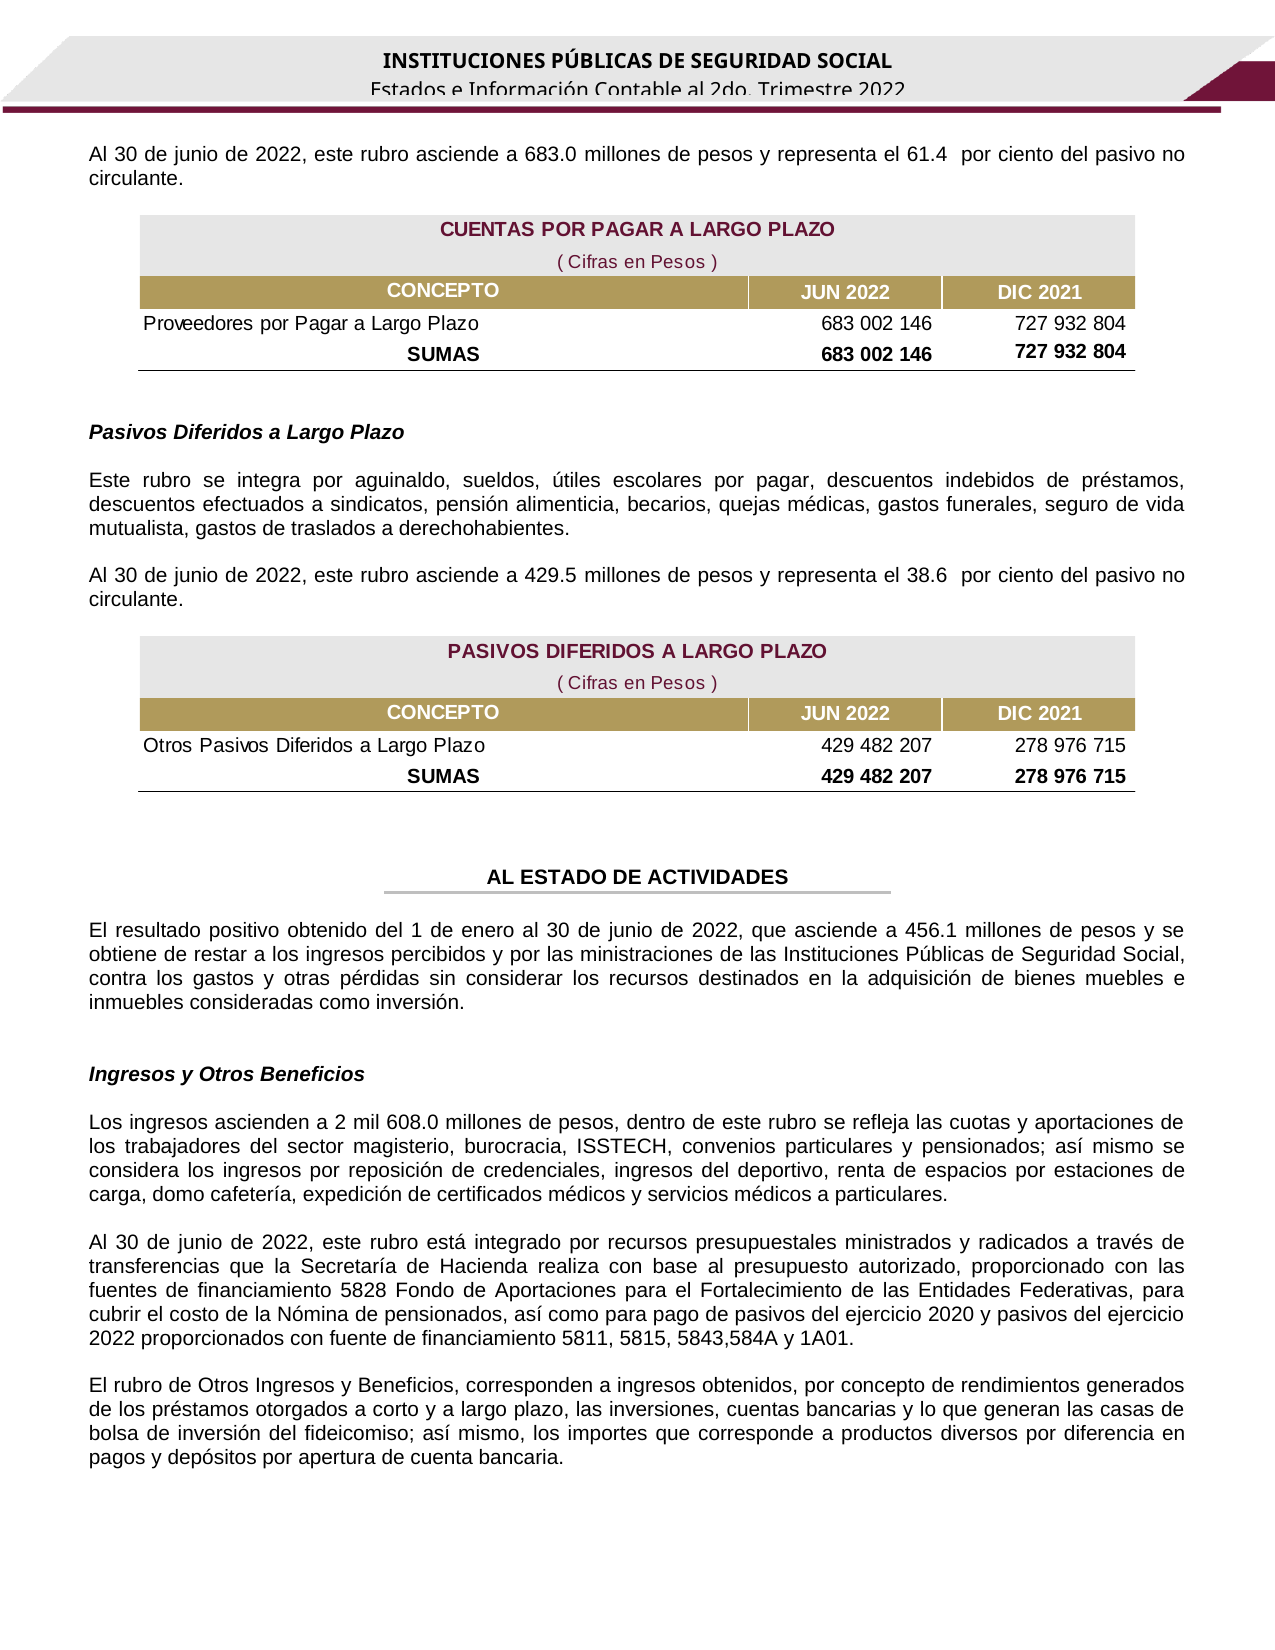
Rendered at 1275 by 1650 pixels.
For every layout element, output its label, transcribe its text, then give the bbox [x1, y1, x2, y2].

text Pasivos Diferidos a Largo Plazo [89, 419, 1186, 443]
text Al 30 de junio de 2022, este rubro está integrado por recursos presupuestales ministrados y radicados a través de transferencias que la Secretaría de Hacienda realiza con base al presupuesto autorizado, proporcionado con las fuentes de financiamiento 5828 Fondo de Aportaciones para el Fortalecimiento de las Entidades Federativas, para cubrir el costo de la Nómina de pensionados, así como para pago de pasivos del ejercicio 2020 y pasivos del ejercicio 2022 proporcionados con fuente de financiamiento 5811, 5815, 5843,584A y 1A01. [89, 1229, 1186, 1349]
text Este rubro se integra por aguinaldo, sueldos, útiles escolares por pagar, descuentos indebidos de préstamos, descuentos efectuados a sindicatos, pensión alimenticia, becarios, quejas médicas, gastos funerales, seguro de vida mutualista, gastos de traslados a derechohabientes. [89, 467, 1186, 539]
text Al 30 de junio de 2022, este rubro asciende a 683.0 millones de pesos y representa el 61.4 por ciento del pasivo no circulante. [89, 142, 1186, 190]
text Al 30 de junio de 2022, este rubro asciende a 429.5 millones de pesos y representa el 38.6 por ciento del pasivo no circulante. [89, 563, 1186, 611]
text AL ESTADO DE ACTIVIDADES [384, 865, 891, 891]
picture [0, 36, 1275, 113]
text Los ingresos ascienden a 2 mil 608.0 millones de pesos, dentro de este rubro se refleja las cuotas y aportaciones de los trabajadores del sector magisterio, burocracia, ISSTECH, convenios particulares y pensionados; así mismo se considera los ingresos por reposición de credenciales, ingresos del deportivo, renta de espacios por estaciones de carga, domo cafetería, expedición de certificados médicos y servicios médicos a particulares. [89, 1110, 1186, 1206]
text El resultado positivo obtenido del 1 de enero al 30 de junio de 2022, que asciende a 456.1 millones de pesos y se obtiene de restar a los ingresos percibidos y por las ministraciones de las Instituciones Públicas de Seguridad Social, contra los gastos y otras pérdidas sin considerar los recursos destinados en la adquisición de bienes muebles e inmuebles consideradas como inversión. [89, 918, 1186, 1014]
text Ingresos y Otros Beneficios [89, 1062, 1186, 1086]
text El rubro de Otros Ingresos y Beneficios, corresponden a ingresos obtenidos, por concepto de rendimientos generados de los préstamos otorgados a corto y a largo plazo, las inversiones, cuentas bancarias y lo que generan las casas de bolsa de inversión del fideicomiso; así mismo, los importes que corresponde a productos diversos por diferencia en pagos y depósitos por apertura de cuenta bancaria. [89, 1373, 1186, 1469]
